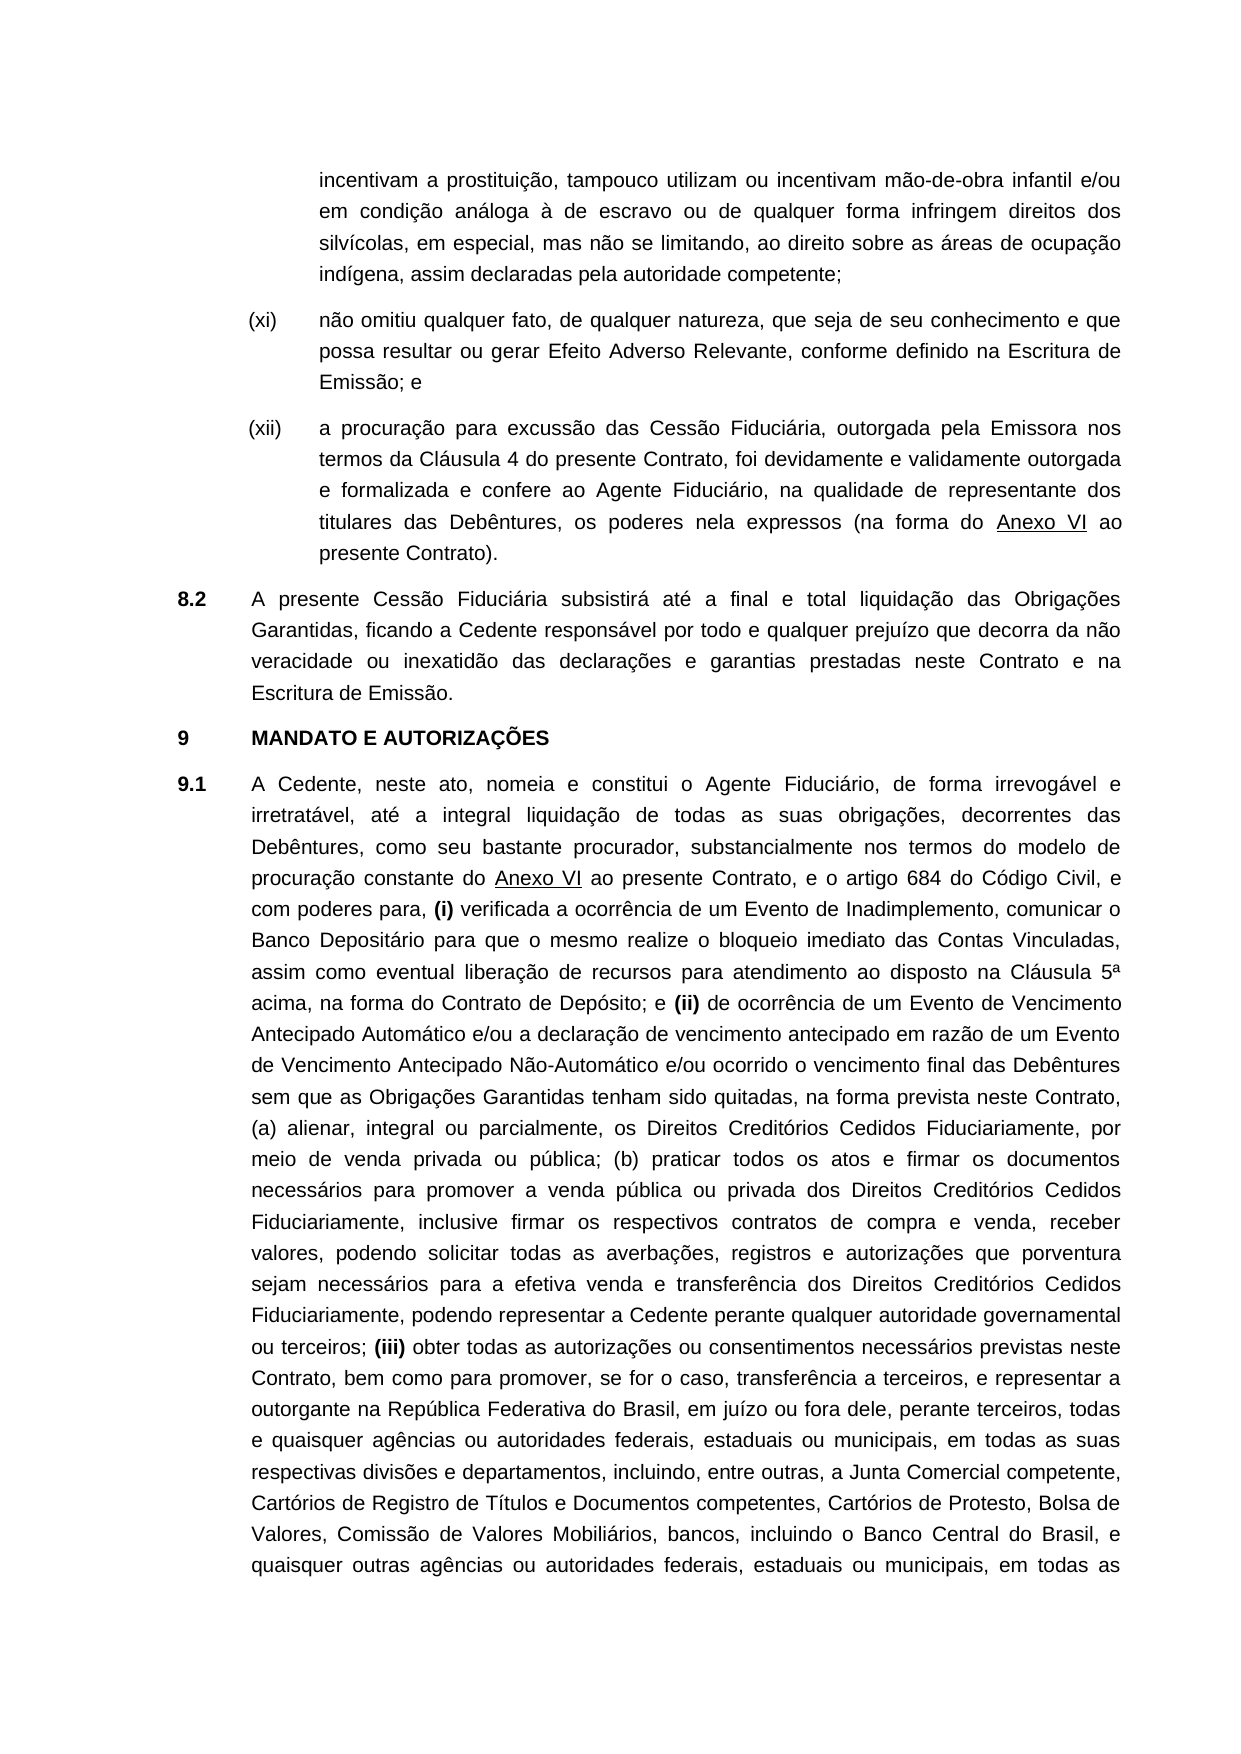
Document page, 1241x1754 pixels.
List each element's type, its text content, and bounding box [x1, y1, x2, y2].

text não omitiu qualquer fato, de qualquer natureza, que seja de seu conhecimento e que possa resultar ou gerar Efeito Adverso Relevante, conforme definido na Escritura de Emissão; e [248, 302, 1122, 396]
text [177, 767, 1122, 1579]
text A presente Cessão Fiduciária subsistirá até a final e total liquidação das Obrigações Garantidas, ficando a Cedente responsável por todo e qualquer prejuízo que decorra da não veracidade ou inexatidão das declarações e garantias prestadas neste Contrato e na Escritura de Emissão. [177, 581, 1122, 706]
text MANDATO E AUTORIZAÇÕES [177, 721, 1122, 752]
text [248, 162, 1122, 287]
text a procuração para excussão das Cessão Fiduciária, outorgada pela Emissora nos termos da Cláusula 4 do presente Contrato, foi devidamente e validamente outorgada e formalizada e confere ao Agente Fiduciário, na qualidade de representante dos titulares das Debêntures, os poderes nela expressos (na forma do Anexo VI ao presente Contrato). [248, 410, 1122, 567]
